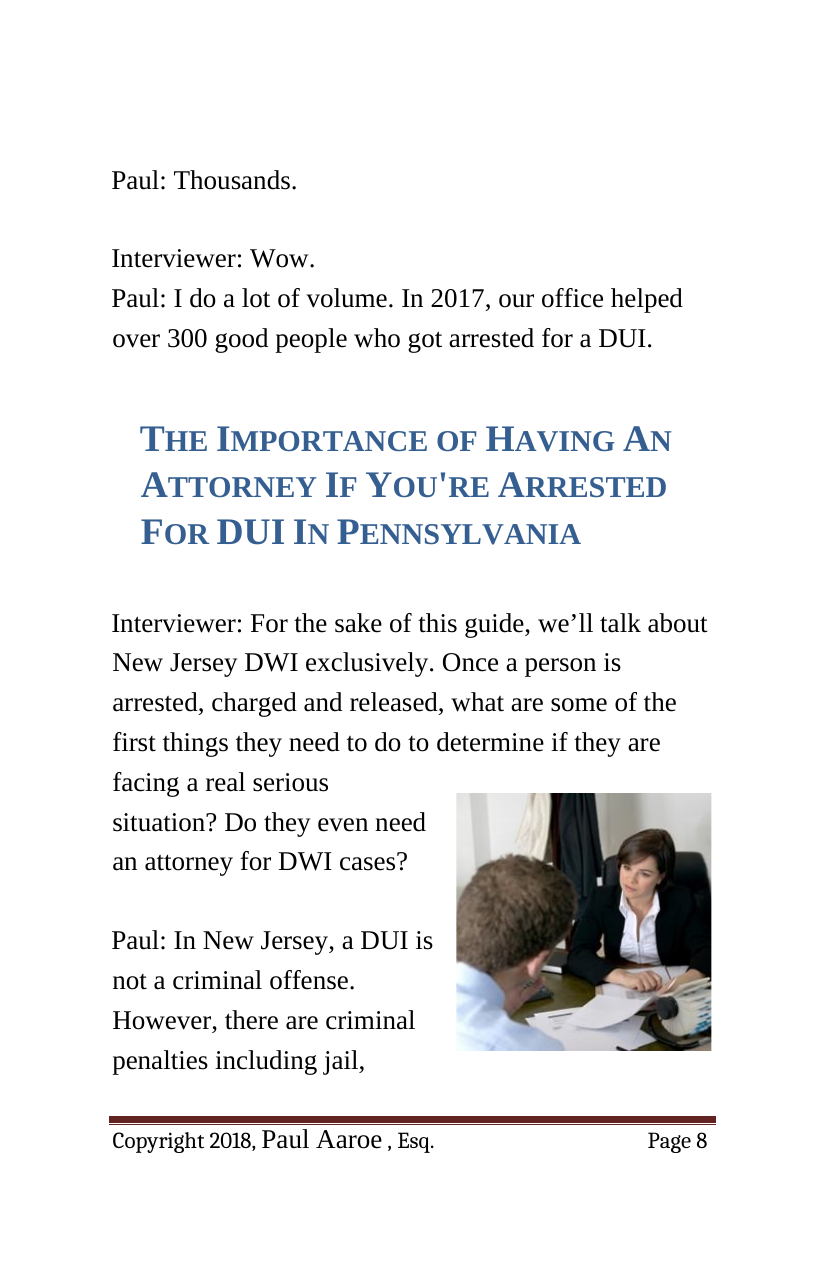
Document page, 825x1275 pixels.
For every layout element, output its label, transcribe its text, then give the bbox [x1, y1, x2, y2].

text Interviewer: Wow. [111, 242, 711, 273]
text Paul: I do a lot of volume. In 2017, our office helped over 300 good people who got arrested for a DUI. [111, 282, 711, 353]
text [111, 924, 711, 1075]
picture [456, 793, 712, 1051]
subtitle THE IMPORTANCE OF HAVING AN ATTORNEY IF YOU'RE ARRESTED FOR DUI IN PENNSYLVANIA [139, 416, 712, 553]
text Paul: Thousands. [111, 164, 711, 195]
text Interviewer: For the sake of this guide, we’ll talk about New Jersey DWI exclusively. Once a person is arrested, charged and released, what are some of the first things they need to do to determine if they are facing a real serious situation? Do they even need an attorney for DWI cases? [111, 607, 711, 877]
